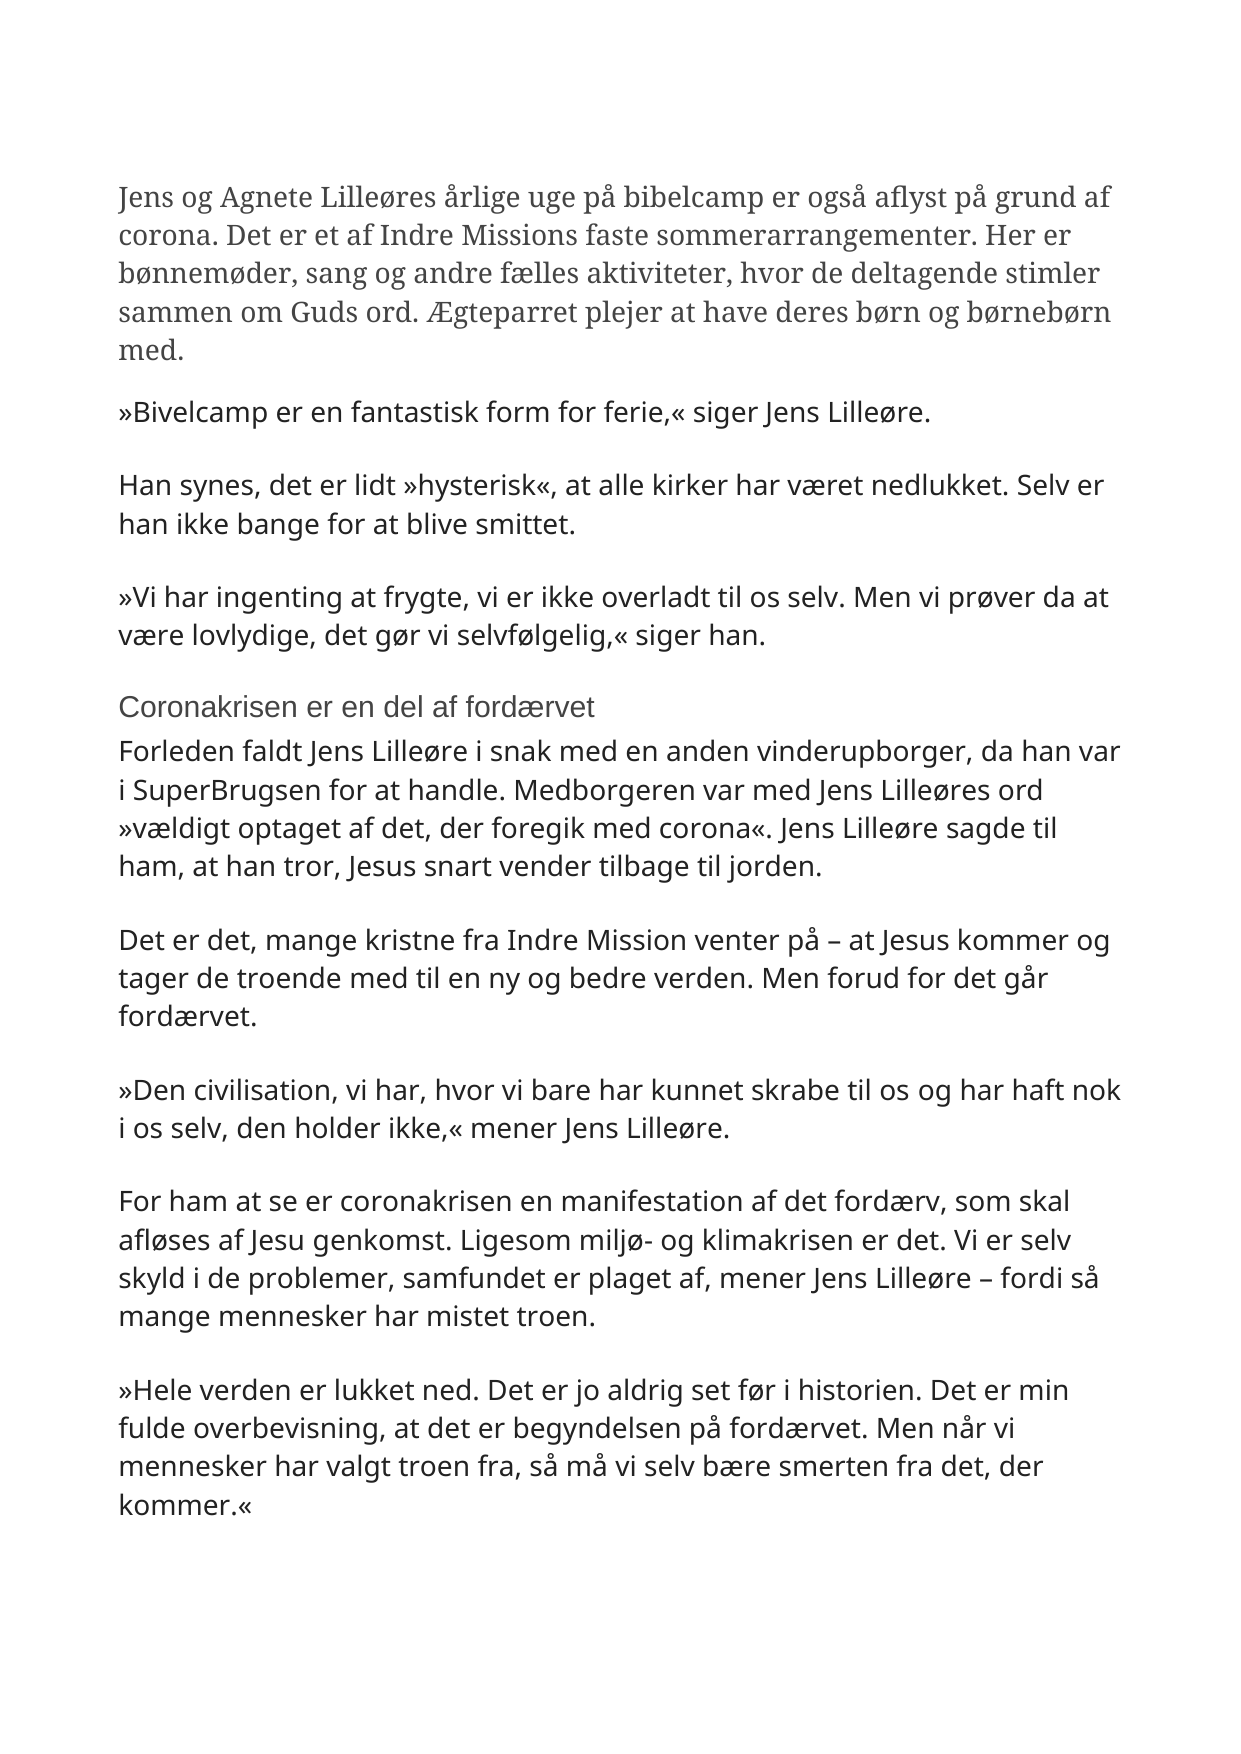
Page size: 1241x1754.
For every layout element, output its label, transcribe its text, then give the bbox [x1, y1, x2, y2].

text »Hele verden er lukket ned. Det er jo aldrig set før i historien. Det er min fulde overbevisning, at det er begyndelsen på fordærvet. Men når vi mennesker har valgt troen fra, så må vi selv bære smerten fra det, der kommer.« [118, 1370, 1122, 1523]
text For ham at se er coronakrisen en manifestation af det fordærv, som skal afløses af Jesu genkomst. Ligesom miljø- og klimakrisen er det. Vi er selv skyld i de problemer, samfundet er plaget af, mener Jens Lilleøre – fordi så mange mennesker har mistet troen. [118, 1182, 1122, 1335]
text Han synes, det er lidt »hysterisk«, at alle kirker har været nedlukket. Selv er han ikke bange for at blive smittet. [118, 466, 1122, 542]
text Jens og Agnete Lilleøres årlige uge på bibelcamp er også aflyst på grund af corona. Det er et af Indre Missions faste sommerarrangementer. Her er bønnemøder, sang og andre fælles aktiviteter, hvor de deltagende stimler sammen om Guds ord. Ægteparret plejer at have deres børn og børnebørn med. [118, 177, 1122, 369]
text »Den civilisation, vi har, hvor vi bare har kunnet skrabe til os og har haft nok i os selv, den holder ikke,« mener Jens Lilleøre. [118, 1070, 1122, 1147]
text Forleden faldt Jens Lilleøre i snak med en anden vinderupborger, da han var i SuperBrugsen for at handle. Medborgeren var med Jens Lilleøres ord »vældigt optaget af det, der foregik med corona«. Jens Lilleøre sagde til ham, at han tror, Jesus snart vender tilbage til jorden. [118, 732, 1122, 885]
text Det er det, mange kristne fra Indre Mission venter på – at Jesus kommer og tager de troende med til en ny og bedre verden. Men forud for det går fordærvet. [118, 920, 1122, 1035]
subtitle Coronakrisen er en del af fordærvet [118, 689, 1122, 724]
text »Vi har ingenting at frygte, vi er ikke overladt til os selv. Men vi prøver da at være lovlydige, det gør vi selvfølgelig,« siger han. [118, 577, 1122, 654]
text »Bivelcamp er en fantastisk form for ferie,« siger Jens Lilleøre. [118, 392, 1122, 431]
